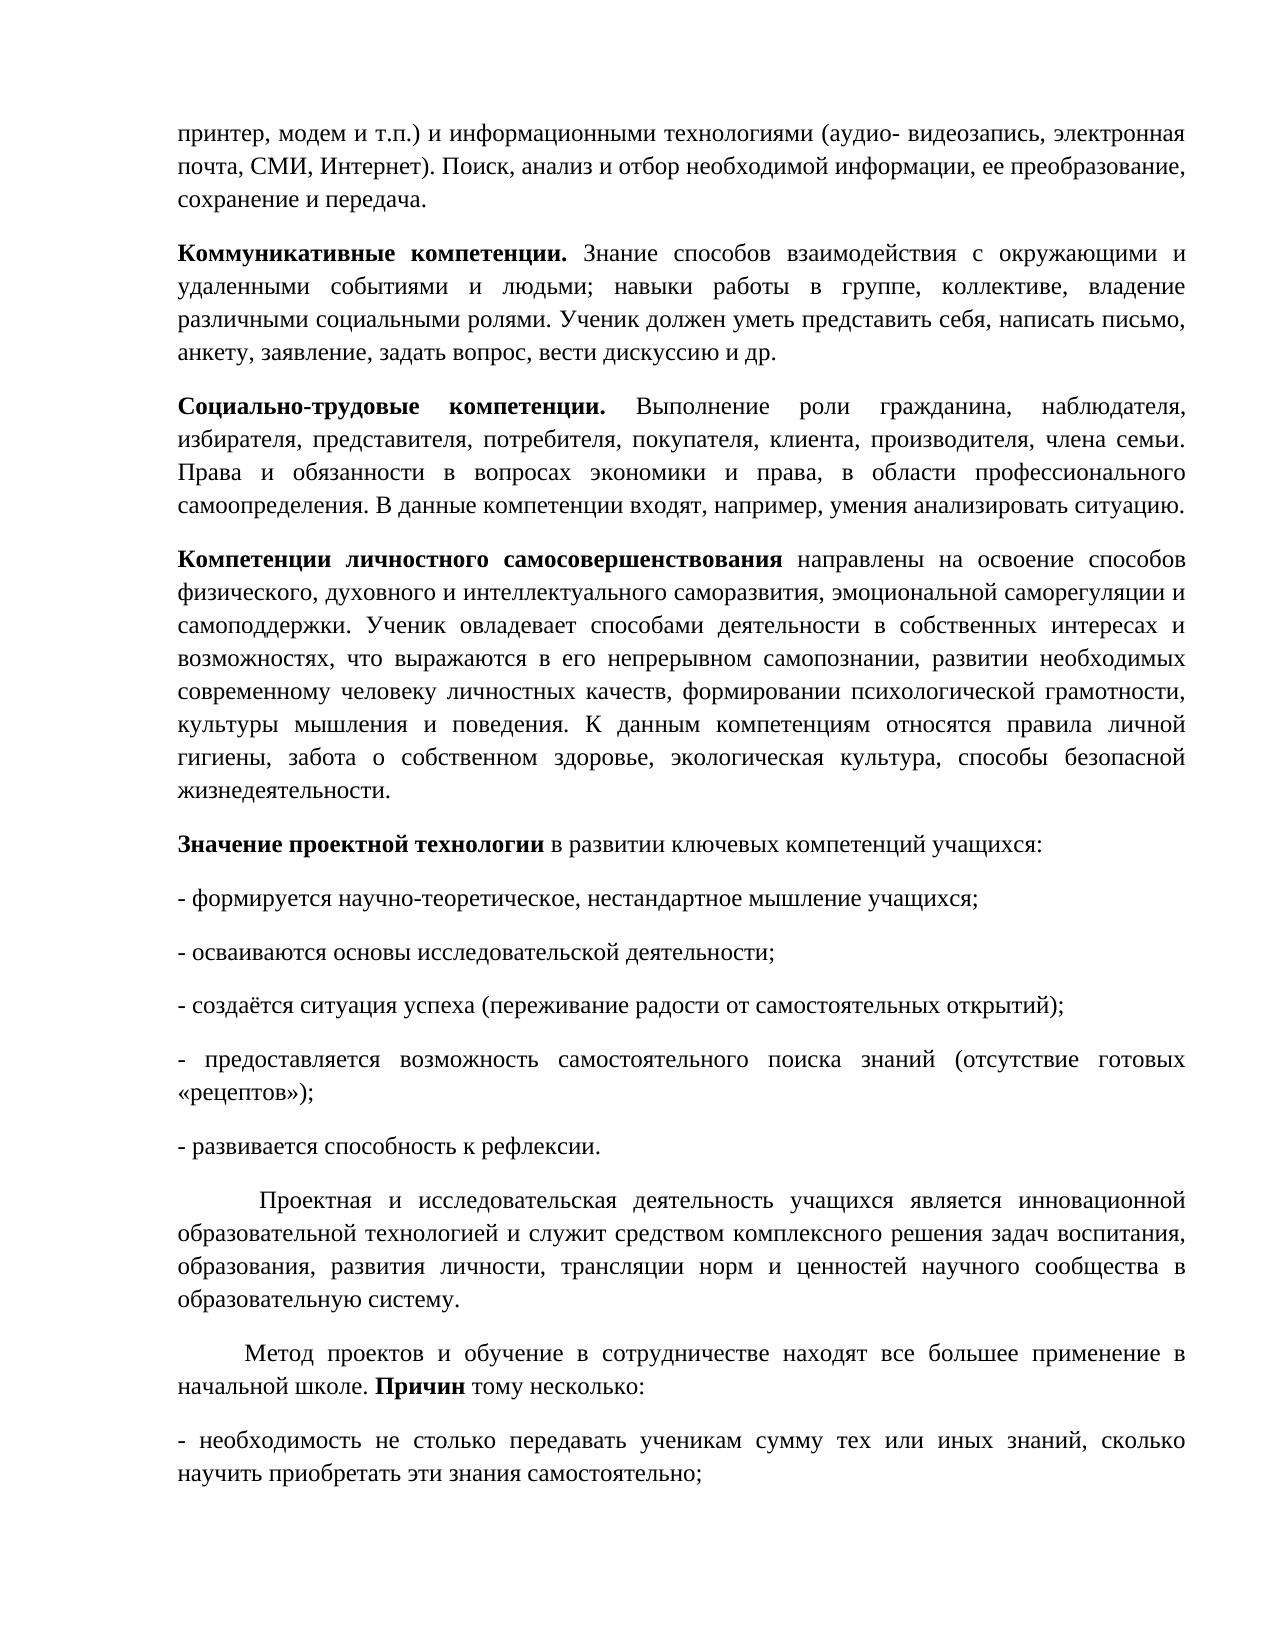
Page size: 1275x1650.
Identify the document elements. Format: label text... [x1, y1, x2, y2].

text - необходимость не столько передавать ученикам сумму тех или иных знаний, сколько научить приобретать эти знания самостоятельно; [177, 1425, 1186, 1487]
text - предоставляется возможность самостоятельного поиска знаний (отсутствие готовых «рецептов»); [177, 1044, 1186, 1106]
text - формируется научно-теоретическое, нестандартное мышление учащихся; [177, 883, 1186, 911]
text - развивается способность к рефлексии. [177, 1131, 1186, 1160]
text Социально-трудовые компетенции. Выполнение роли гражданина, наблюдателя, избирателя, представителя, потребителя, покупателя, клиента, производителя, члена семьи. Права и обязанности в вопросах экономики и права, в области профессионального самоопределения. В данные компетенции входят, например, умения анализировать ситуацию. [177, 391, 1186, 519]
text - создаётся ситуация успеха (переживание радости от самостоятельных открытий); [177, 990, 1186, 1019]
text Проектная и исследовательская деятельность учащихся является инновационной образовательной технологией и служит средством комплексного решения задач воспитания, образования, развития личности, трансляции норм и ценностей научного сообщества в образовательную систему. [177, 1185, 1186, 1313]
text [177, 118, 1186, 213]
text Значение проектной технологии в развитии ключевых компетенций учащихся: [177, 829, 1186, 858]
text Метод проектов и обучение в сотрудничестве находят все большее применение в начальной школе. Причин тому несколько: [177, 1338, 1186, 1400]
text - осваиваются основы исследовательской деятельности; [177, 937, 1186, 965]
text Компетенции личностного самосовершенствования направлены на освоение способов физического, духовного и интеллектуального саморазвития, эмоциональной саморегуляции и самоподдержки. Ученик овладевает способами деятельности в собственных интересах и возможностях, что выражаются в его непрерывном самопознании, развитии необходимых современному человеку личностных качеств, формировании психологической грамотности, культуры мышления и поведения. К данным компетенциям относятся правила личной гигиены, забота о собственном здоровье, экологическая культура, способы безопасной жизнедеятельности. [177, 544, 1186, 804]
text Коммуникативные компетенции. Знание способов взаимодействия с окружающими и удаленными событиями и людьми; навыки работы в группе, коллективе, владение различными социальными ролями. Ученик должен уметь представить себя, написать письмо, анкету, заявление, задать вопрос, вести дискуссию и др. [177, 238, 1186, 366]
